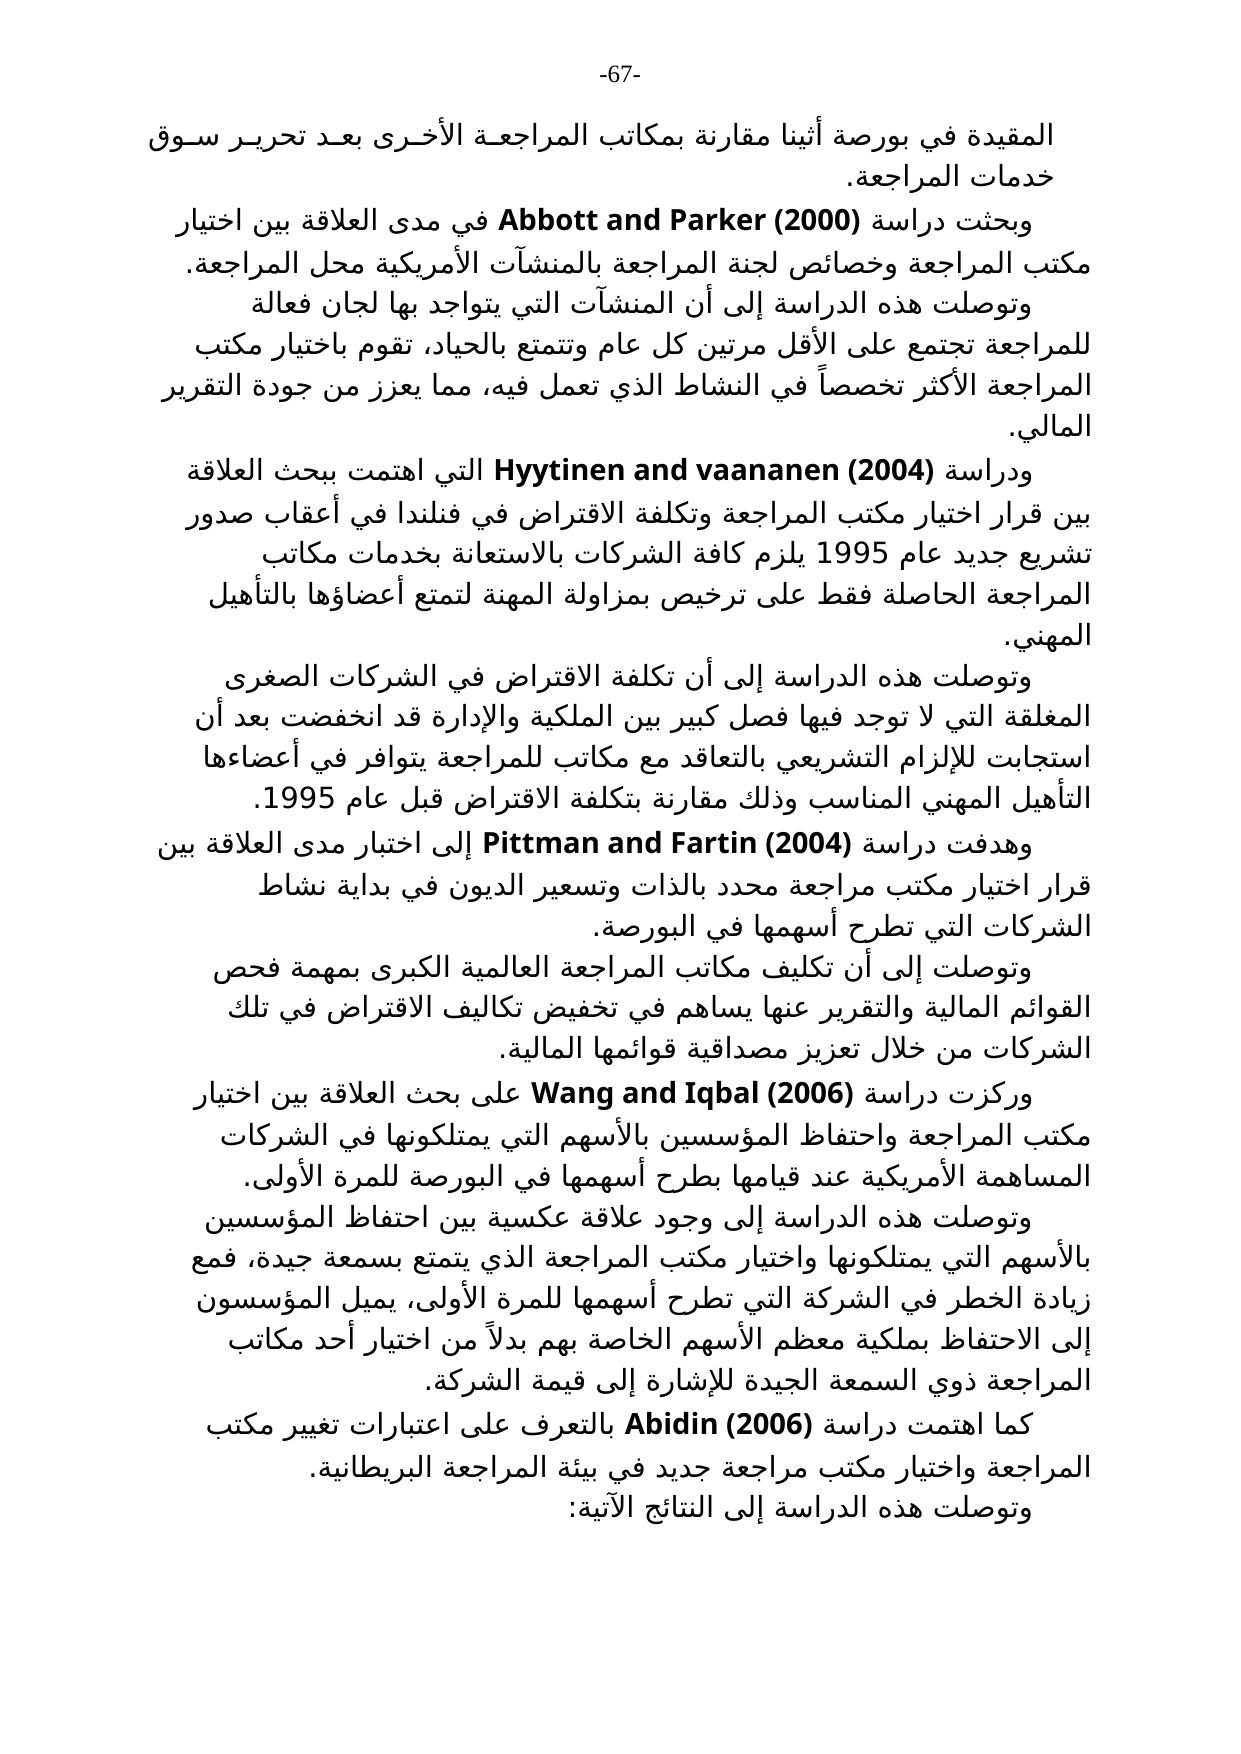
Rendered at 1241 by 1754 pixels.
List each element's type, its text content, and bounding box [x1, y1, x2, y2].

text وتوصلت هذه الدراسة إلى وجود علاقة عكسية بين احتفاظ المؤسسين بالأسهم التي يمتلكونها واختيار مكتب المراجعة الذي يتمتع بسمعة جيدة، فمع زيادة الخطر في الشركة التي تطرح أسهمها للمرة الأولى، يميل المؤسسون إلى الاحتفاظ بملكية معظم الأسهم الخاصة بهم بدلاً من اختيار أحد مكاتب المراجعة ذوي السمعة الجيدة للإشارة إلى قيمة الشركة. [148, 1200, 1092, 1397]
text وتوصلت هذه الدراسة إلى أن تكلفة الاقتراض في الشركات الصغرى المغلقة التي لا توجد فيها فصل كبير بين الملكية والإدارة قد انخفضت بعد أن استجابت للإلزام التشريعي بالتعاقد مع مكاتب للمراجعة يتوافر في أعضاءها التأهيل المهني المناسب وذلك مقارنة بتكلفة الاقتراض قبل عام 1995. [148, 659, 1092, 815]
text وتوصلت هذه الدراسة إلى أن المنشآت التي يتواجد بها لجان فعالة للمراجعة تجتمع على الأقل مرتين كل عام وتتمتع بالحياد، تقوم باختيار مكتب المراجعة الأكثر تخصصاً في النشاط الذي تعمل فيه، مما يعزز من جودة التقرير المالي. [148, 287, 1092, 443]
text وتوصلت إلى أن تكليف مكاتب المراجعة العالمية الكبرى بمهمة فحص القوائم المالية والتقرير عنها يساهم في تخفيض تكاليف الاقتراض في تلك الشركات من خلال تعزيز مصداقية قوائمها المالية. [148, 950, 1092, 1065]
text وركزت دراسة Wang and Iqbal (2006) على بحث العلاقة بين اختيار مكتب المراجعة واحتفاظ المؤسسين بالأسهم التي يمتلكونها في الشركات المساهمة الأمريكية عند قيامها بطرح أسهمها في البورصة للمرة الأولى. [148, 1072, 1092, 1193]
text وتوصلت هذه الدراسة إلى النتائج الآتية: [148, 1491, 1092, 1525]
text وبحثت دراسة Abbott and Parker (2000) في مدى العلاقة بين اختيار مكتب المراجعة وخصائص لجنة المراجعة بالمنشآت الأمريكية محل المراجعة. [148, 199, 1092, 280]
text وهدفت دراسة Pittman and Fartin (2004) إلى اختبار مدى العلاقة بين قرار اختيار مكتب مراجعة محدد بالذات وتسعير الديون في بداية نشاط الشركات التي تطرح أسهمها في البورصة. [148, 822, 1092, 943]
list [148, 118, 1092, 193]
text ودراسة Hyytinen and vaananen (2004) التي اهتمت ببحث العلاقة بين قرار اختيار مكتب المراجعة وتكلفة الاقتراض في فنلندا في أعقاب صدور تشريع جديد عام 1995 يلزم كافة الشركات بالاستعانة بخدمات مكاتب المراجعة الحاصلة فقط على ترخيص بمزاولة المهنة لتمتع أعضاؤها بالتأهيل المهني. [148, 450, 1092, 652]
text كما اهتمت دراسة Abidin (2006) بالتعرف على اعتبارات تغيير مكتب المراجعة واختيار مكتب مراجعة جديد في بيئة المراجعة البريطانية. [148, 1404, 1092, 1484]
